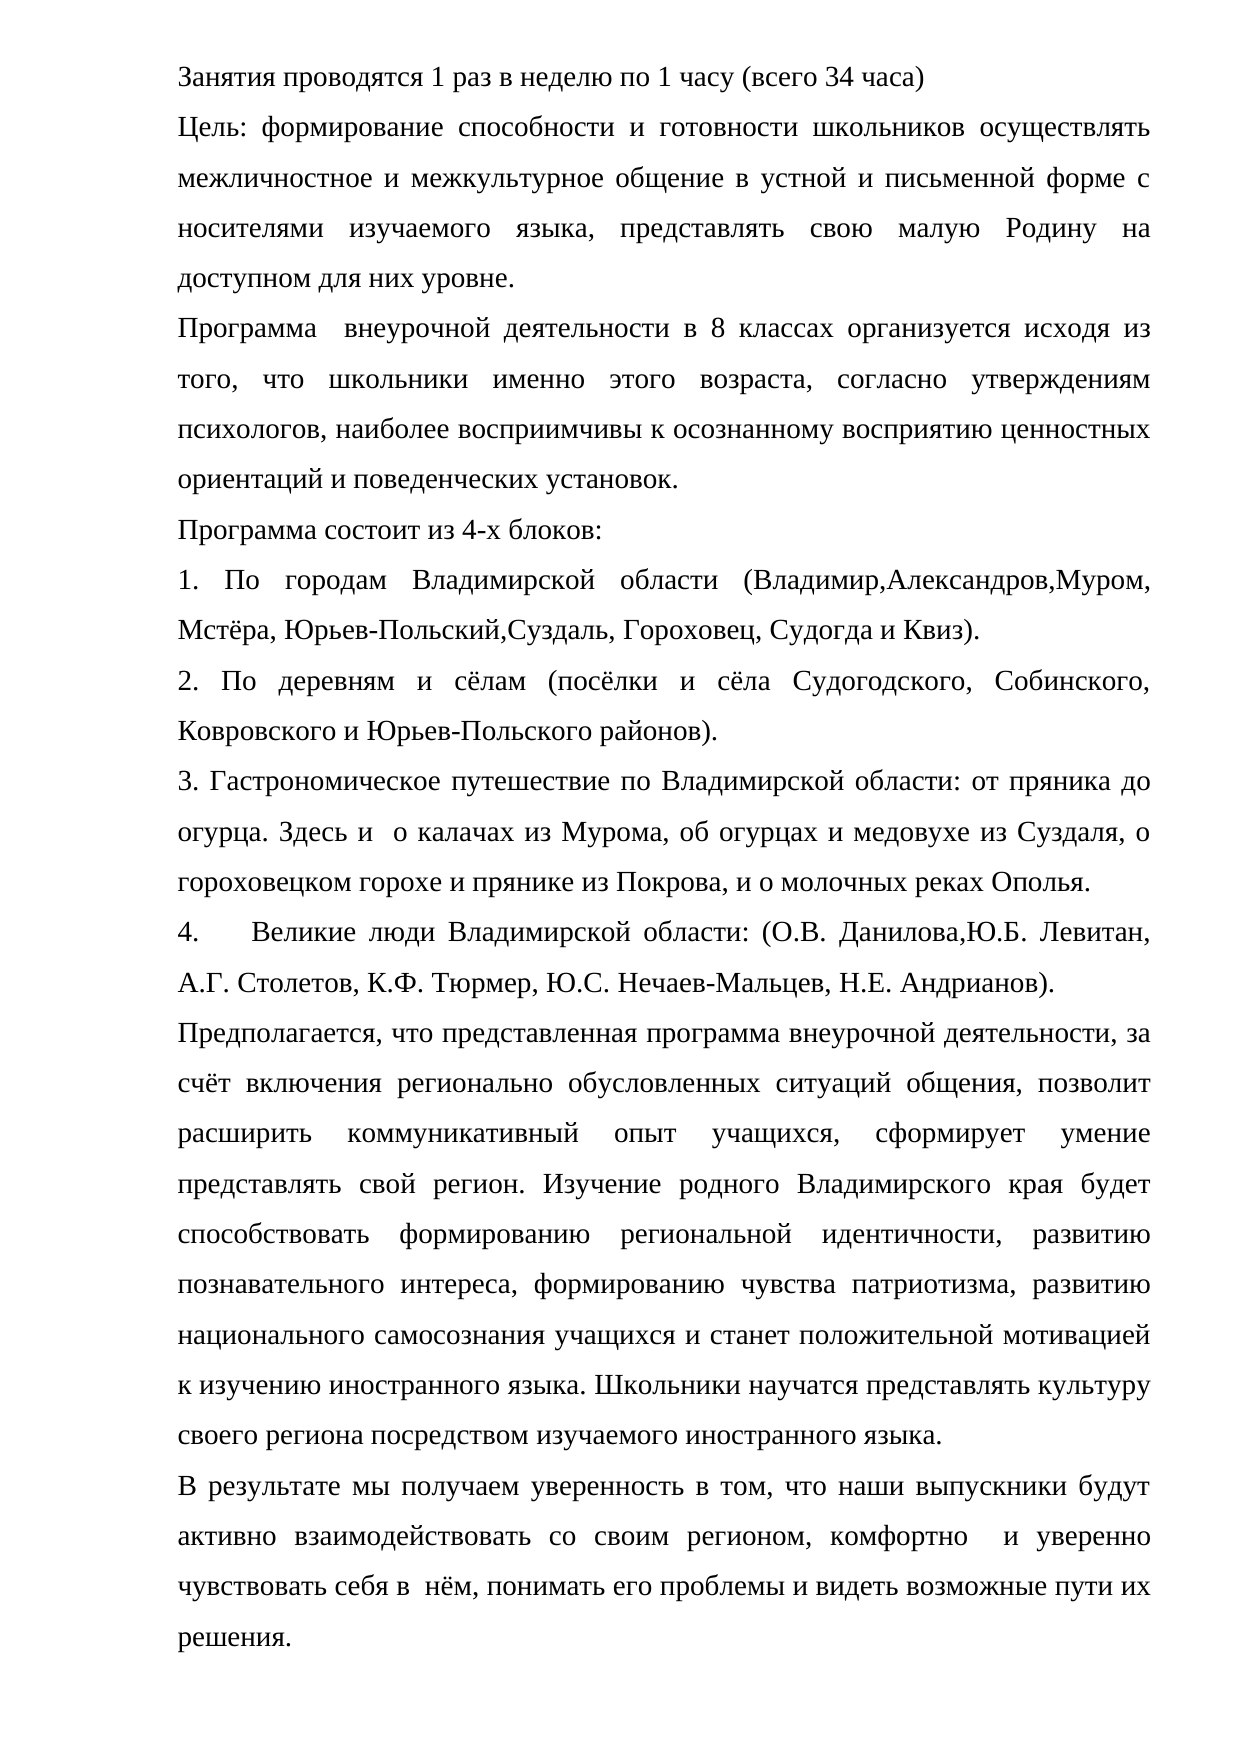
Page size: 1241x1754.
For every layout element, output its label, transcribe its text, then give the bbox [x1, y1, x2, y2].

text 1. По городам Владимирской области (Владимир,Александров,Муром, Мстёра, Юрьев-Польский,Суздаль, Гороховец, Судогда и Квиз). [177, 562, 1152, 646]
text 3. Гастрономическое путешествие по Владимирской области: от пряника до огурца. Здесь и о калачах из Мурома, об огурцах и медовухе из Суздаля, о гороховецком горохе и прянике из Покрова, и о молочных реках Ополья. [177, 763, 1152, 898]
text 2. По деревням и сёлам (посёлки и сёла Судогодского, Собинского, Ковровского и Юрьев-Польского районов). [177, 663, 1152, 747]
text Занятия проводятся 1 раз в неделю по 1 часу (всего 34 часа) [177, 59, 1152, 93]
text В результате мы получаем уверенность в том, что наши выпускники будут активно взаимодействовать со своим регионом, комфортно и уверенно чувствовать себя в нём, понимать его проблемы и видеть возможные пути их решения. [177, 1468, 1152, 1652]
text Цель: формирование способности и готовности школьников осуществлять межличностное и межкультурное общение в устной и письменной форме с носителями изучаемого языка, представлять свою малую Родину на доступном для них уровне. [177, 109, 1152, 294]
text 4. Великие люди Владимирской области: (О.В. Данилова,Ю.Б. Левитан, А.Г. Столетов, К.Ф. Тюрмер, Ю.С. Нечаев-Мальцев, Н.Е. Андрианов). [177, 914, 1152, 998]
text Программа внеурочной деятельности в 8 классах организуется исходя из того, что школьники именно этого возраста, согласно утверждениям психологов, наиболее восприимчивы к осознанному восприятию ценностных ориентаций и поведенческих установок. [177, 311, 1152, 495]
text Предполагается, что представленная программа внеурочной деятельности, за счёт включения регионально обусловленных ситуаций общения, позволит расширить коммуникативный опыт учащихся, сформирует умение представлять свой регион. Изучение родного Владимирского края будет способствовать формированию региональной идентичности, развитию познавательного интереса, формированию чувства патриотизма, развитию национального самосознания учащихся и станет положительной мотивацией к изучению иностранного языка. Школьники научатся представлять культуру своего региона посредством изучаемого иностранного языка. [177, 1015, 1152, 1451]
text Программа состоит из 4-х блоков: [177, 512, 1152, 545]
